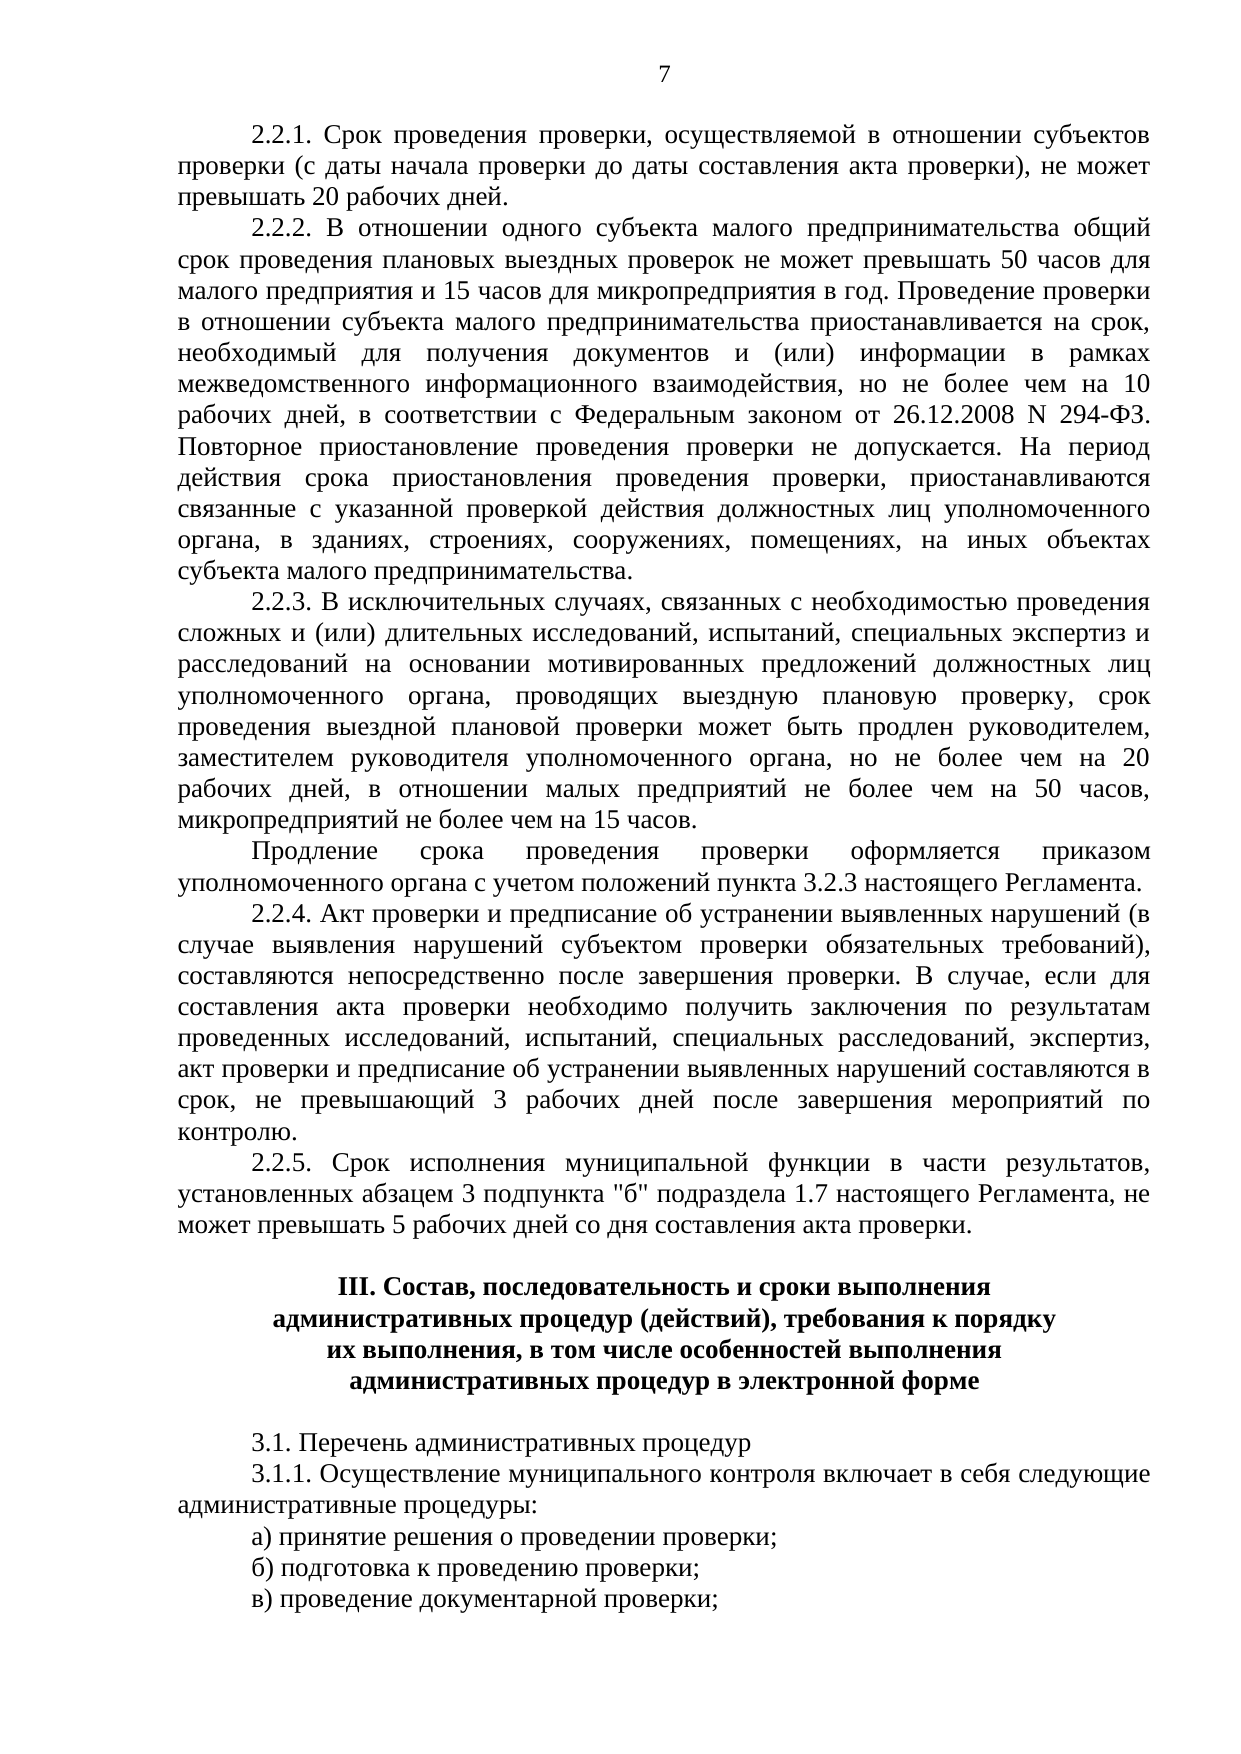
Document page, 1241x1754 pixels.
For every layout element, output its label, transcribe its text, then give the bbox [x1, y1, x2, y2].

text 3.1.1. Осуществление муниципального контроля включает в себя следующие административные процедуры: [177, 1457, 1152, 1520]
text 2.2.1. Срок проведения проверки, осуществляемой в отношении субъектов проверки (с даты начала проверки до даты составления акта проверки), не может превышать 20 рабочих дней. [177, 118, 1152, 212]
text Продление срока проведения проверки оформляется приказом уполномоченного органа с учетом положений пункта 3.2.3 настоящего Регламента. [177, 834, 1152, 897]
text 2.2.5. Срок исполнения муниципальной функции в части результатов, установленных абзацем 3 подпункта "б" подраздела 1.7 настоящего Регламента, не может превышать 5 рабочих дней со дня составления акта проверки. [177, 1146, 1152, 1239]
text 3.1. Перечень административных процедур [177, 1426, 1152, 1457]
text 2.2.3. В исключительных случаях, связанных с необходимостью проведения сложных и (или) длительных исследований, испытаний, специальных экспертиз и расследований на основании мотивированных предложений должностных лиц уполномоченного органа, проводящих выездную плановую проверку, срок проведения выездной плановой проверки может быть продлен руководителем, заместителем руководителя уполномоченного органа, но не более чем на 20 рабочих дней, в отношении малых предприятий не более чем на 50 часов, микропредприятий не более чем на 15 часов. [177, 585, 1152, 834]
text 2.2.2. В отношении одного субъекта малого предпринимательства общий срок проведения плановых выездных проверок не может превышать 50 часов для малого предприятия и 15 часов для микропредприятия в год. Проведение проверки в отношении субъекта малого предпринимательства приостанавливается на срок, необходимый для получения документов и (или) информации в рамках межведомственного информационного взаимодействия, но не более чем на 10 рабочих дней, в соответствии с Федеральным законом от 26.12.2008 N 294-ФЗ. Повторное приостановление проведения проверки не допускается. На период действия срока приостановления проведения проверки, приостанавливаются связанные с указанной проверкой действия должностных лиц уполномоченного органа, в зданиях, строениях, сооружениях, помещениях, на иных объектах субъекта малого предпринимательства. [177, 212, 1152, 585]
text их выполнения, в том числе особенностей выполнения [177, 1333, 1152, 1364]
text а) принятие решения о проведении проверки; [177, 1520, 1152, 1551]
text 2.2.4. Акт проверки и предписание об устранении выявленных нарушений (в случае выявления нарушений субъектом проверки обязательных требований), составляются непосредственно после завершения проверки. В случае, если для составления акта проверки необходимо получить заключения по результатам проведенных исследований, испытаний, специальных расследований, экспертиз, акт проверки и предписание об устранении выявленных нарушений составляются в срок, не превышающий 3 рабочих дней после завершения мероприятий по контролю. [177, 897, 1152, 1146]
text административных процедур в электронной форме [177, 1364, 1152, 1395]
text III. Состав, последовательность и сроки выполнения [177, 1271, 1152, 1302]
text в) проведение документарной проверки; [177, 1582, 1152, 1613]
text административных процедур (действий), требования к порядку [177, 1302, 1152, 1333]
text б) подготовка к проведению проверки; [177, 1551, 1152, 1582]
